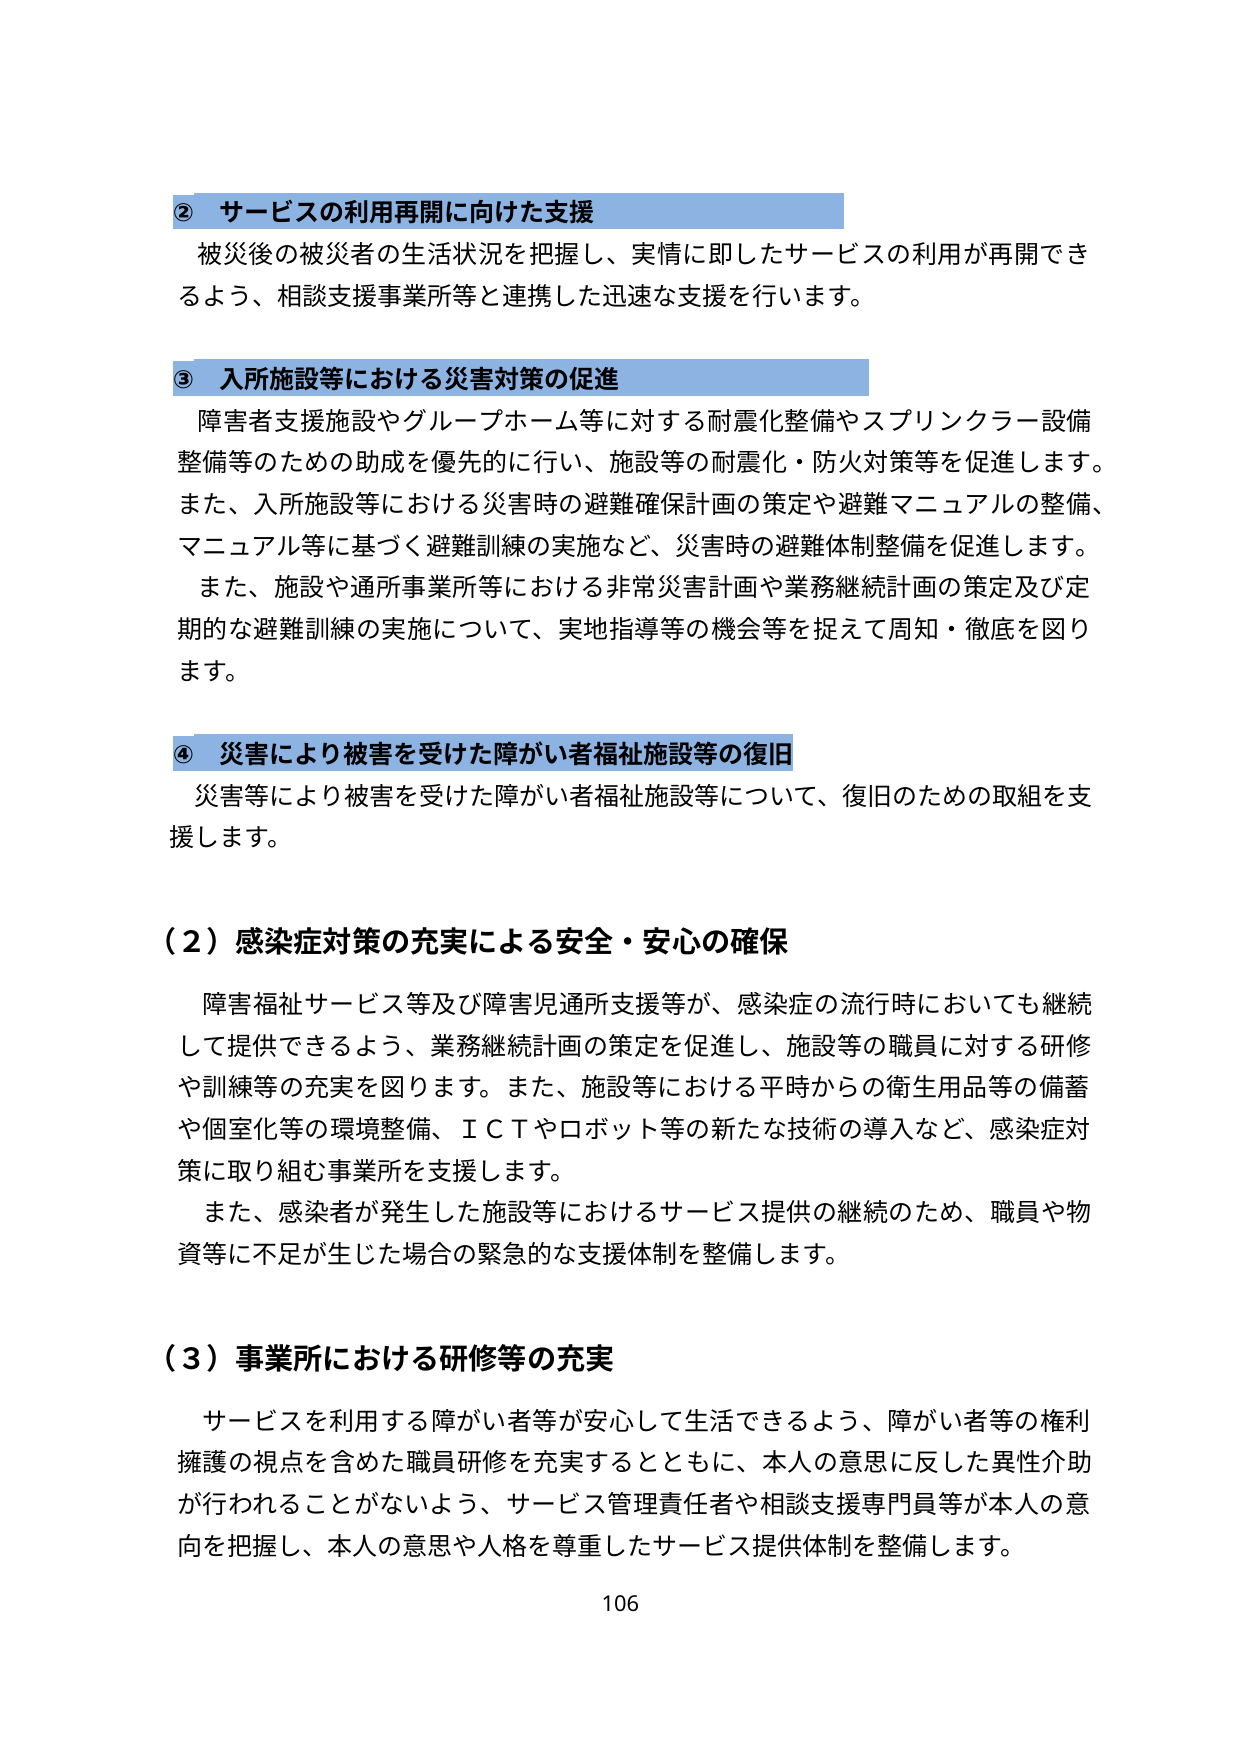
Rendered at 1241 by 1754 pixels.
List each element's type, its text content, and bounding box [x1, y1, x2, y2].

text 被災後の被災者の生活状況を把握し、実情に即したサービスの利用が再開できるよう、相談支援事業所等と連携した迅速な支援を行います。 [177, 232, 1092, 315]
text また、感染者が発生した施設等におけるサービス提供の継続のため、職員や物資等に不足が生じた場合の緊急的な支援体制を整備します。 [177, 1190, 1092, 1273]
text ④ 災害により被害を受けた障がい者福祉施設等の復旧 [148, 732, 1092, 773]
text （２）感染症対策の充実による安全・安心の確保 [148, 898, 1092, 982]
text ③ 入所施設等における災害対策の促進 [148, 357, 1092, 398]
text また、施設や通所事業所等における非常災害計画や業務継続計画の策定及び定期的な避難訓練の実施について、実地指導等の機会等を捉えて周知・徹底を図ります。 [177, 565, 1092, 690]
text 障害福祉サービス等及び障害児通所支援等が、感染症の流行時においても継続して提供できるよう、業務継続計画の策定を促進し、施設等の職員に対する研修や訓練等の充実を図ります。また、施設等における平時からの衛生用品等の備蓄や個室化等の環境整備、ＩＣＴやロボット等の新たな技術の導入など、感染症対策に取り組む事業所を支援します。 [177, 982, 1092, 1190]
text 災害等により被害を受けた障がい者福祉施設等について、復旧のための取組を支援します。 [169, 773, 1092, 857]
text ② サービスの利用再開に向けた支援 [173, 190, 1092, 232]
text サービスを利用する障がい者等が安心して生活できるよう、障がい者等の権利擁護の視点を含めた職員研修を充実するとともに、本人の意思に反した異性介助が行われることがないよう、サービス管理責任者や相談支援専門員等が本人の意向を把握し、本人の意思や人格を尊重したサービス提供体制を整備します。 [177, 1398, 1092, 1565]
text （３）事業所における研修等の充実 [148, 1315, 1092, 1398]
text 障害者支援施設やグループホーム等に対する耐震化整備やスプリンクラー設備整備等のための助成を優先的に行い、施設等の耐震化・防火対策等を促進します。また、入所施設等における災害時の避難確保計画の策定や避難マニュアルの整備、マニュアル等に基づく避難訓練の実施など、災害時の避難体制整備を促進します。 [177, 398, 1092, 565]
